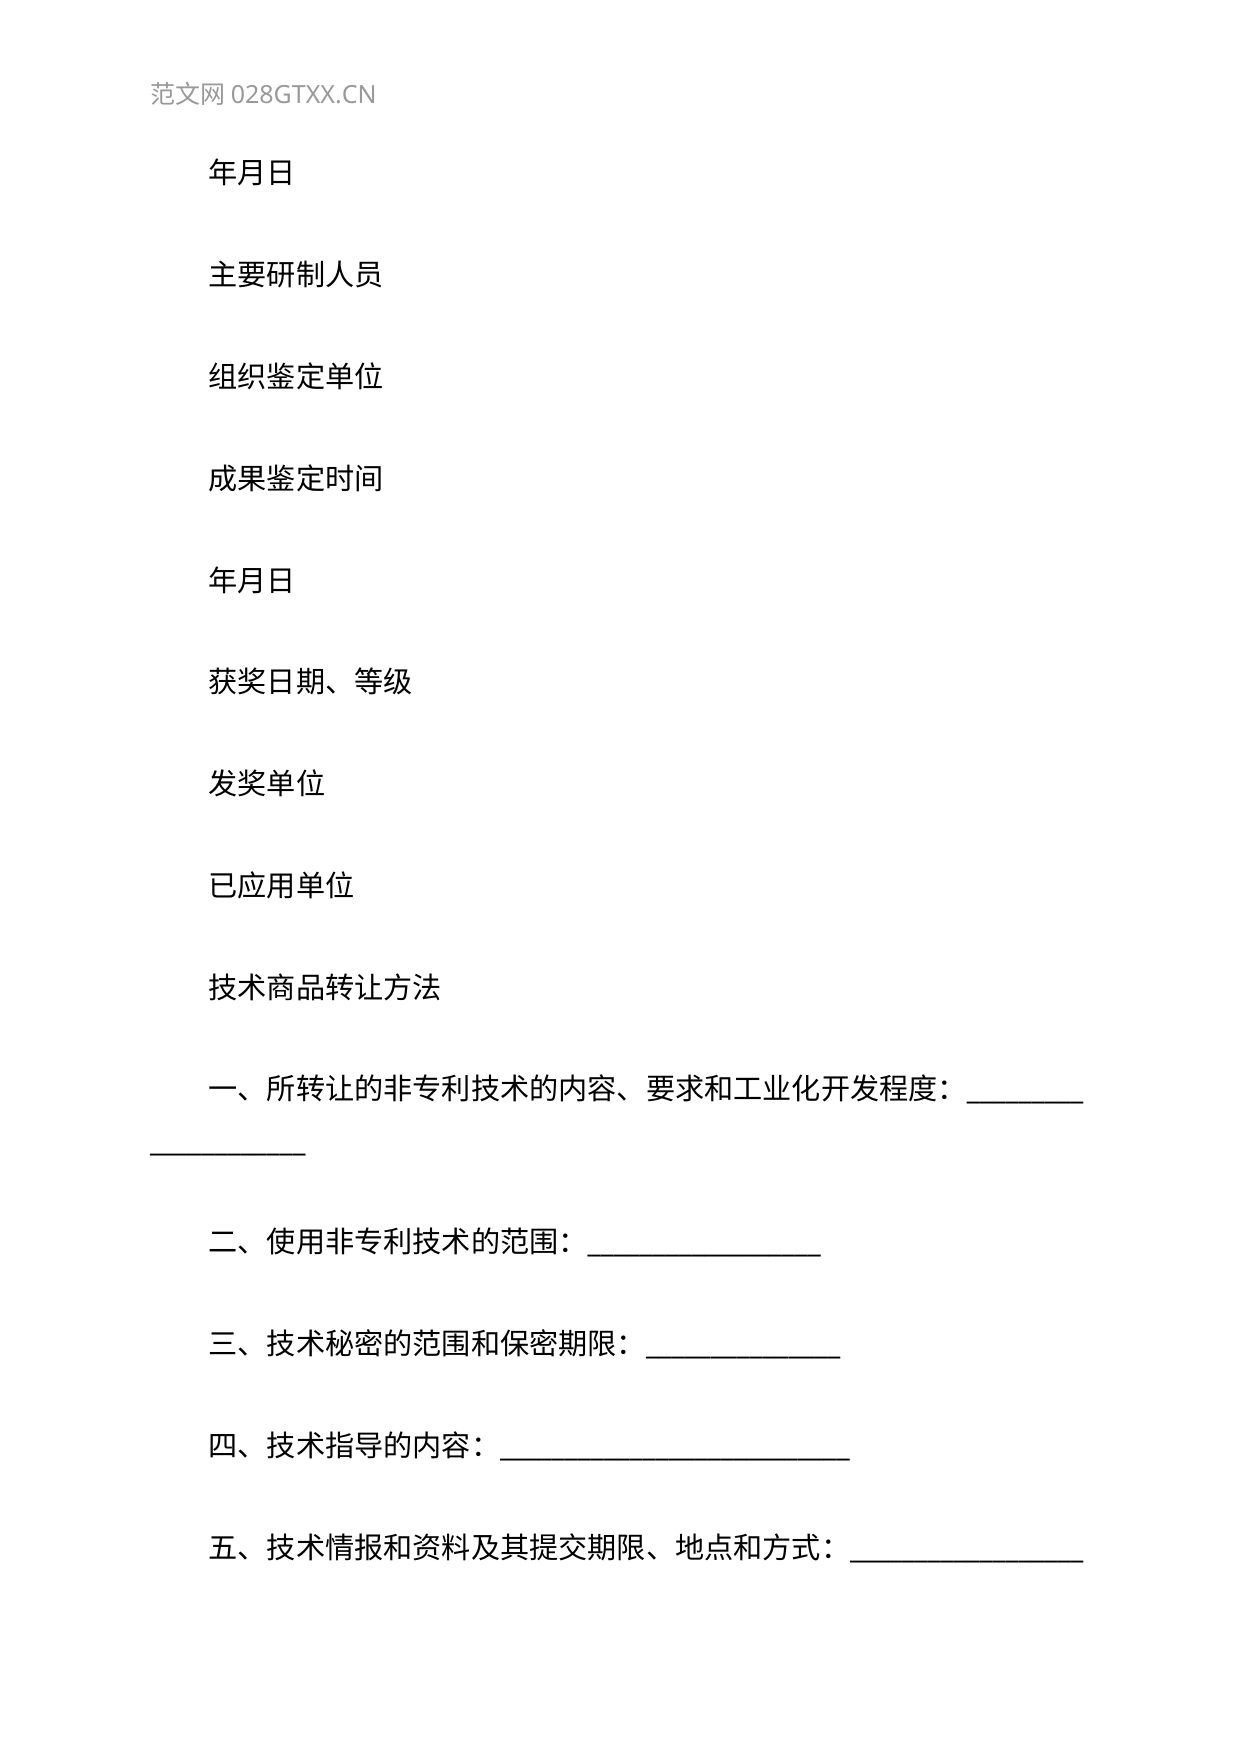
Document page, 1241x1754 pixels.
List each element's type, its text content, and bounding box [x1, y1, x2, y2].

text 获奖日期、等级 [150, 659, 1090, 701]
text 发奖单位 [150, 761, 1090, 803]
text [150, 1524, 1090, 1567]
text 二、使用非专利技术的范围：__________________ [150, 1219, 1090, 1261]
text 组织鉴定单位 [150, 353, 1090, 396]
text 一、所转让的非专利技术的内容、要求和工业化开发程度：_____________________ [150, 1066, 1090, 1160]
text 成果鉴定时间 [150, 455, 1090, 498]
text 已应用单位 [150, 862, 1090, 905]
text 技术商品转让方法 [150, 964, 1090, 1006]
text 四、技术指导的内容：___________________________ [150, 1423, 1090, 1465]
text 主要研制人员 [150, 252, 1090, 294]
text 年月日 [150, 150, 1090, 192]
text 三、技术秘密的范围和保密期限：_______________ [150, 1321, 1090, 1363]
text 年月日 [150, 557, 1090, 599]
